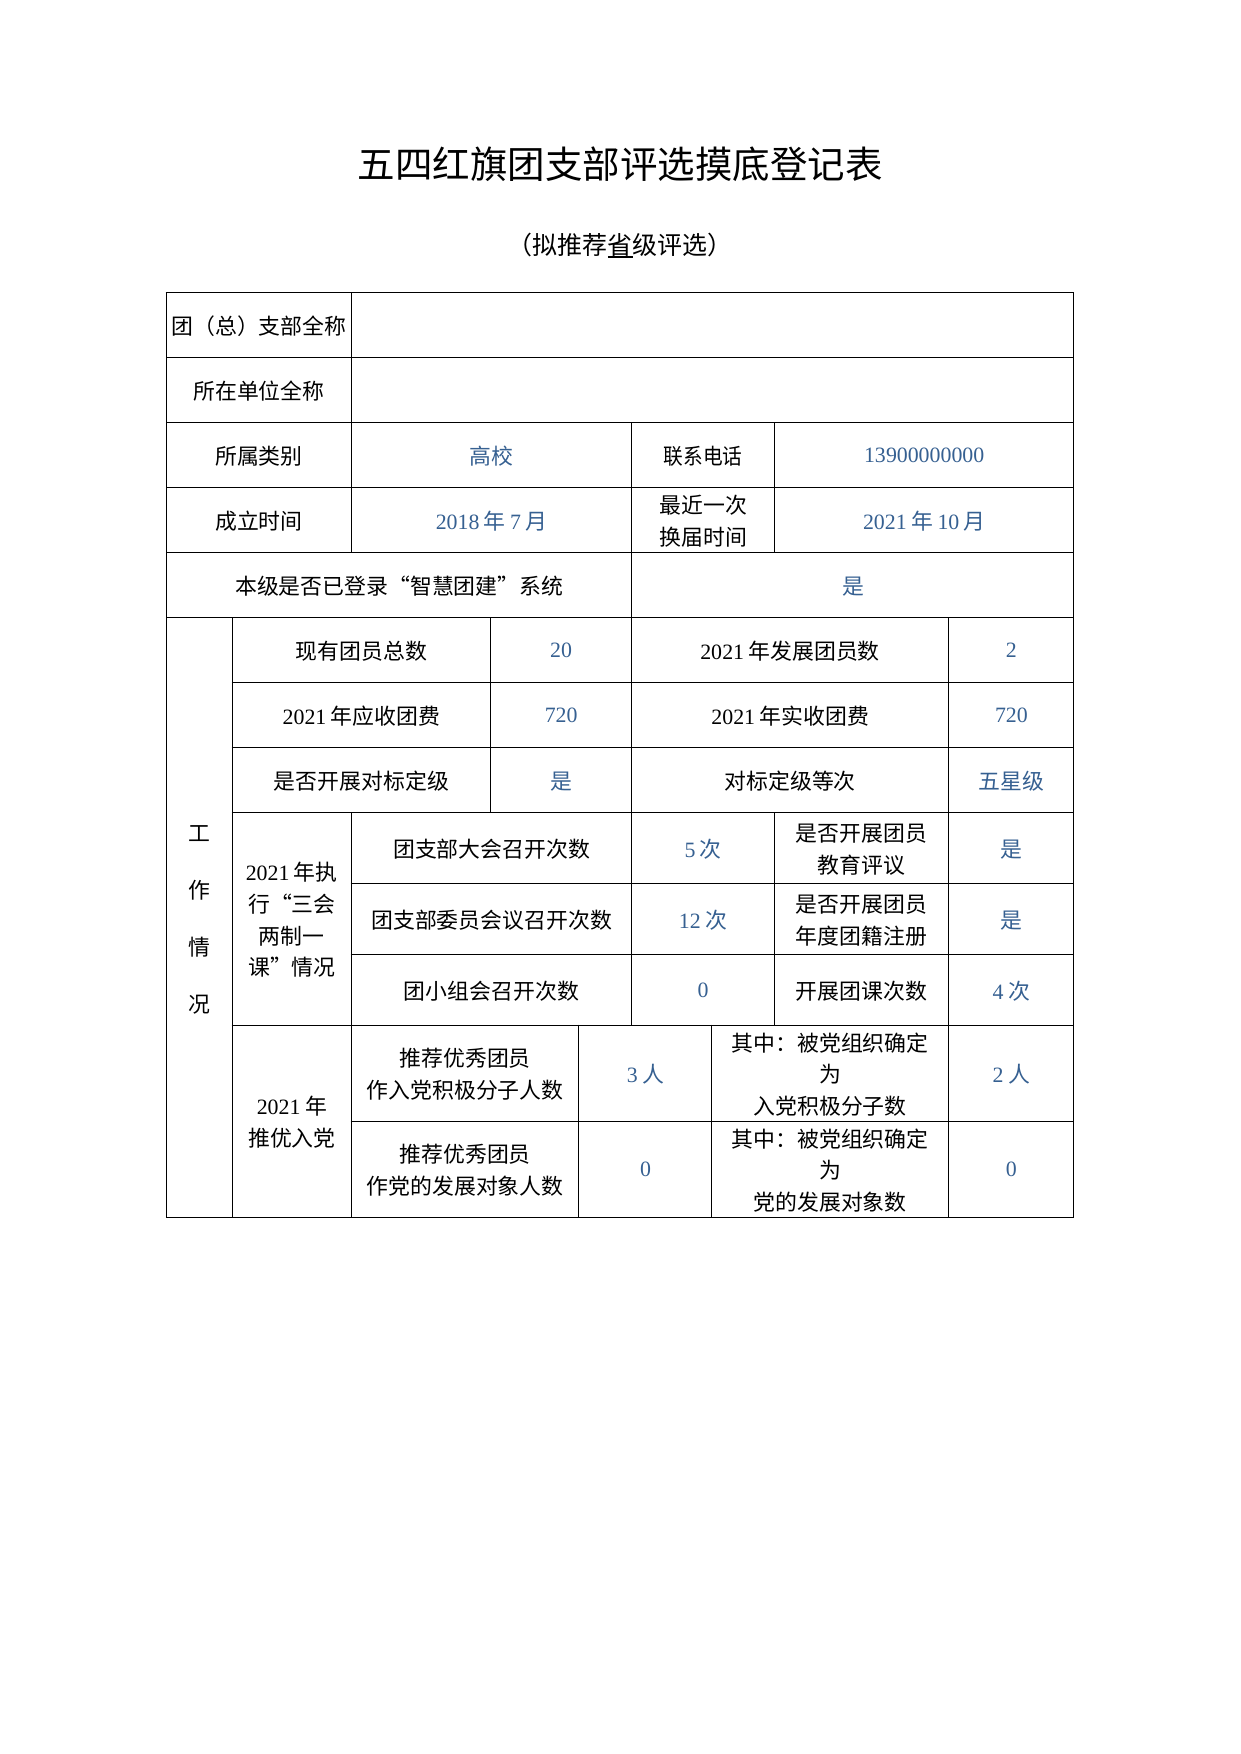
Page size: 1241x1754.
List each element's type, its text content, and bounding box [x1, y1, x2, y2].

table_cell 720 [491, 683, 631, 747]
table_cell 团小组会召开次数 [352, 955, 631, 1024]
table_cell 团支部委员会议召开次数 [352, 884, 631, 954]
table_cell 2021年执行“三会两制一课”情况 [233, 813, 351, 1024]
table_header [352, 293, 1073, 357]
table_cell 其中：被党组织确定为 党的发展对象数 [712, 1122, 948, 1217]
table_cell 所属类别 [167, 423, 351, 487]
table_cell 成立时间 [167, 488, 351, 552]
table_cell 是 [949, 813, 1073, 883]
text （拟推荐省级评选） [177, 211, 1063, 276]
table_cell 20 [491, 618, 631, 682]
table_cell 是 [632, 553, 1073, 617]
table_cell 4次 [949, 955, 1073, 1024]
table_cell 其中：被党组织确定为 入党积极分子数 [712, 1026, 948, 1121]
table_cell 高校 [352, 423, 631, 487]
table_cell 是 [491, 748, 631, 812]
table_cell 0 [632, 955, 774, 1024]
table_cell 对标定级等次 [632, 748, 948, 812]
table_cell 2021年应收团费 [233, 683, 490, 747]
text 五四红旗团支部评选摸底登记表 [177, 129, 1063, 194]
table_cell 团支部大会召开次数 [352, 813, 631, 883]
table_cell 工 作 情 况 [167, 618, 232, 1217]
table_cell 2018年7月 [352, 488, 631, 552]
table_cell 720 [949, 683, 1073, 747]
table_cell 2人 [949, 1026, 1073, 1121]
table_cell 3人 [579, 1026, 711, 1121]
table_cell 是否开展对标定级 [233, 748, 490, 812]
table_cell 0 [579, 1122, 711, 1217]
table_cell 2021年 推优入党 [233, 1026, 351, 1217]
table_cell 12次 [632, 884, 774, 954]
table_cell 本级是否已登录“智慧团建”系统 [167, 553, 631, 617]
table_cell 推荐优秀团员 作党的发展对象人数 [352, 1122, 578, 1217]
table_cell 是否开展团员 年度团籍注册 [775, 884, 948, 954]
table_cell [352, 358, 1073, 422]
table_cell 推荐优秀团员 作入党积极分子人数 [352, 1026, 578, 1121]
table_cell 是否开展团员 教育评议 [775, 813, 948, 883]
table_cell 是 [949, 884, 1073, 954]
table_cell 五星级 [949, 748, 1073, 812]
table_cell 联系电话 [632, 423, 774, 487]
table_cell 现有团员总数 [233, 618, 490, 682]
table_cell 2 [949, 618, 1073, 682]
table_cell 5次 [632, 813, 774, 883]
table_cell 最近一次 换届时间 [632, 488, 774, 552]
table_cell 2021年实收团费 [632, 683, 948, 747]
table_cell 13900000000 [775, 423, 1073, 487]
table_cell 0 [949, 1122, 1073, 1217]
table_header 团（总）支部全称 [167, 293, 351, 357]
table_cell 开展团课次数 [775, 955, 948, 1024]
table_cell 所在单位全称 [167, 358, 351, 422]
table_cell 2021年发展团员数 [632, 618, 948, 682]
table_cell 2021年10月 [775, 488, 1073, 552]
